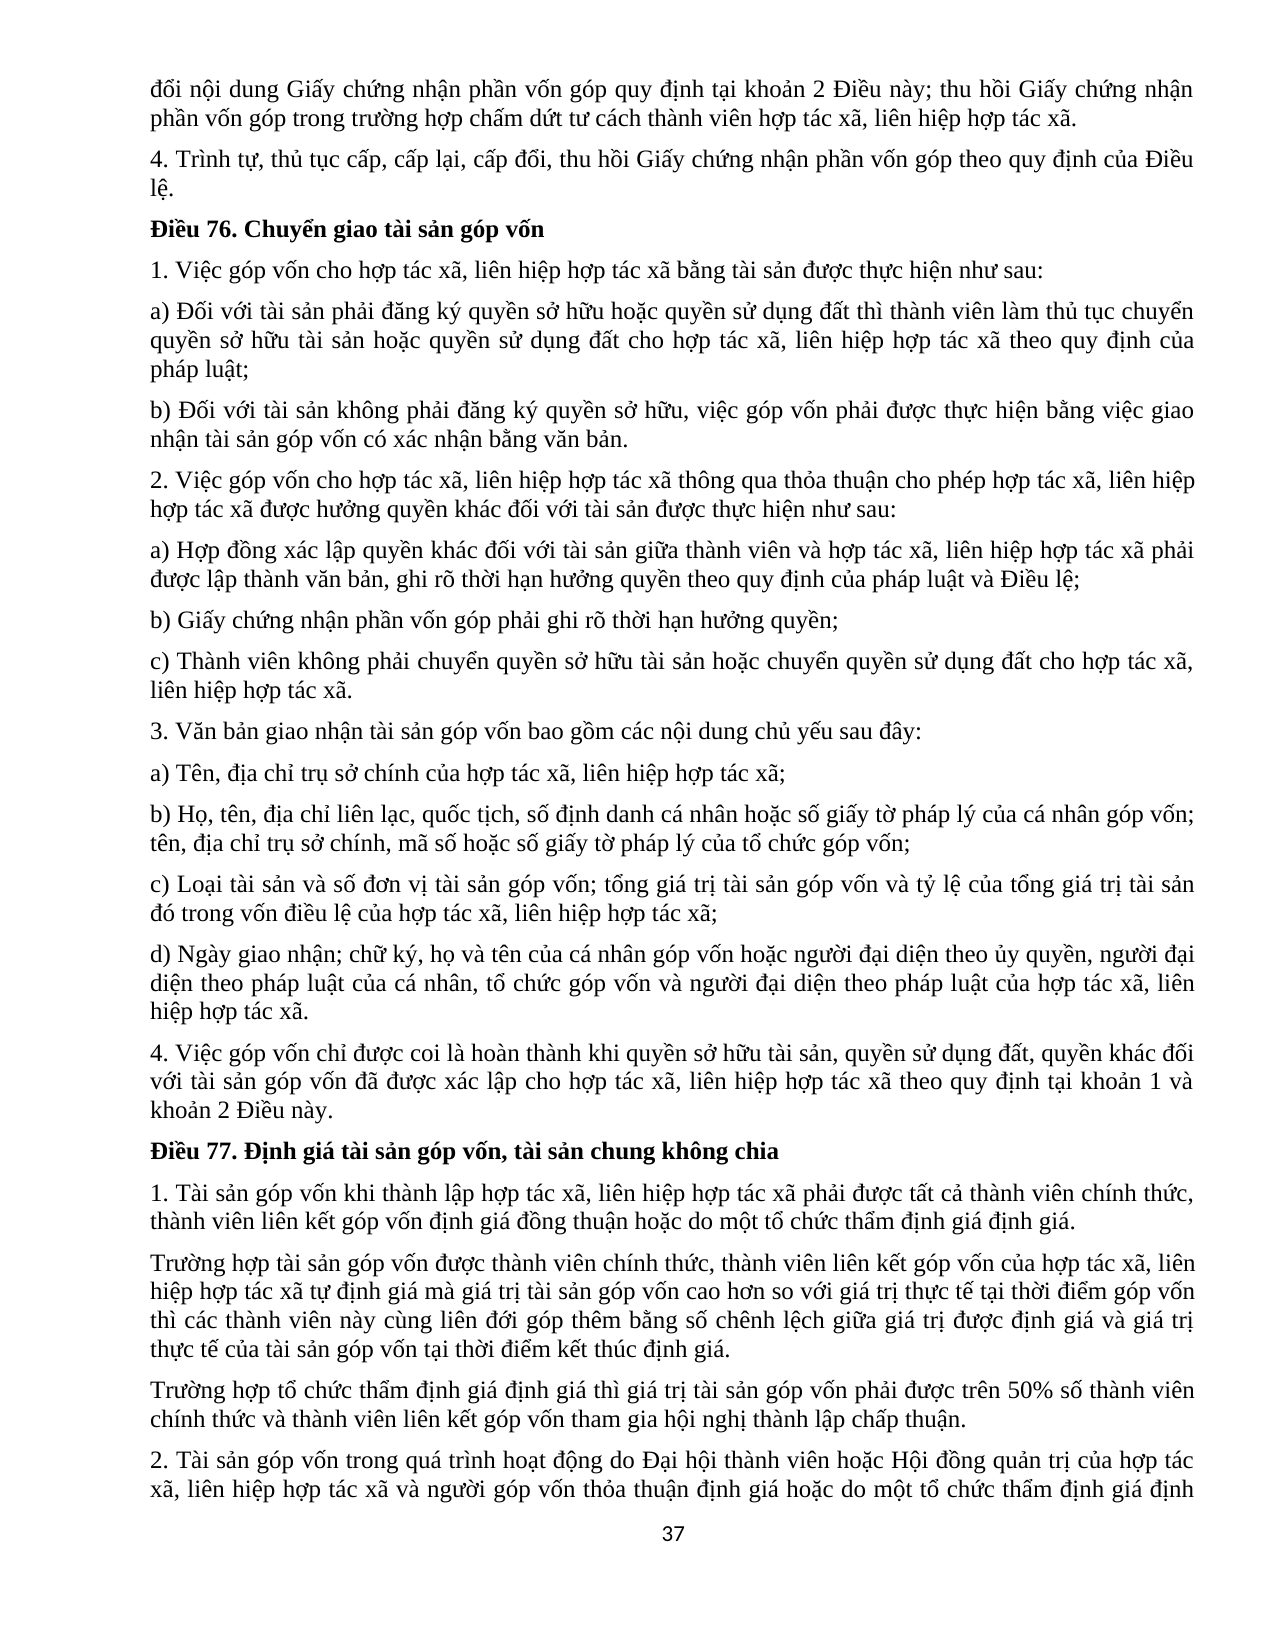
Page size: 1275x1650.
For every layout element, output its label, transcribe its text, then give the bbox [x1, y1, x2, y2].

text a) Hợp đồng xác lập quyền khác đối với tài sản giữa thành viên và hợp tác xã, liên hiệp hợp tác xã phải được lập thành văn bản, ghi rõ thời hạn hưởng quyền theo quy định của pháp luật và Điều lệ; [150, 535, 1196, 593]
text Điều 76. Chuyển giao tài sản góp vốn [150, 214, 1196, 243]
text Trường hợp tài sản góp vốn được thành viên chính thức, thành viên liên kết góp vốn của hợp tác xã, liên hiệp hợp tác xã tự định giá mà giá trị tài sản góp vốn cao hơn so với giá trị thực tế tại thời điểm góp vốn thì các thành viên này cùng liên đới góp thêm bằng số chênh lệch giữa giá trị được định giá và giá trị thực tế của tài sản góp vốn tại thời điểm kết thúc định giá. [150, 1248, 1196, 1363]
text d) Ngày giao nhận; chữ ký, họ và tên của cá nhân góp vốn hoặc người đại diện theo ủy quyền, người đại diện theo pháp luật của cá nhân, tổ chức góp vốn và người đại diện theo pháp luật của hợp tác xã, liên hiệp hợp tác xã. [150, 939, 1196, 1025]
text c) Thành viên không phải chuyển quyền sở hữu tài sản hoặc chuyển quyền sử dụng đất cho hợp tác xã, liên hiệp hợp tác xã. [150, 646, 1196, 704]
text 1. Việc góp vốn cho hợp tác xã, liên hiệp hợp tác xã bằng tài sản được thực hiện như sau: [150, 255, 1196, 284]
text a) Tên, địa chỉ trụ sở chính của hợp tác xã, liên hiệp hợp tác xã; [150, 758, 1196, 786]
text b) Họ, tên, địa chỉ liên lạc, quốc tịch, số định danh cá nhân hoặc số giấy tờ pháp lý của cá nhân góp vốn; tên, địa chỉ trụ sở chính, mã số hoặc số giấy tờ pháp lý của tổ chức góp vốn; [150, 799, 1196, 856]
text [150, 1445, 1196, 1503]
text 3. Văn bản giao nhận tài sản góp vốn bao gồm các nội dung chủ yếu sau đây: [150, 716, 1196, 745]
text Điều 77. Định giá tài sản góp vốn, tài sản chung không chia [150, 1136, 1196, 1165]
text 2. Việc góp vốn cho hợp tác xã, liên hiệp hợp tác xã thông qua thỏa thuận cho phép hợp tác xã, liên hiệp hợp tác xã được hưởng quyền khác đối với tài sản được thực hiện như sau: [150, 465, 1196, 523]
text 4. Việc góp vốn chỉ được coi là hoàn thành khi quyền sở hữu tài sản, quyền sử dụng đất, quyền khác đối với tài sản góp vốn đã được xác lập cho hợp tác xã, liên hiệp hợp tác xã theo quy định tại khoản 1 và khoản 2 Điều này. [150, 1038, 1196, 1124]
text 4. Trình tự, thủ tục cấp, cấp lại, cấp đổi, thu hồi Giấy chứng nhận phần vốn góp theo quy định của Điều lệ. [150, 144, 1196, 201]
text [150, 74, 1196, 131]
text b) Đối với tài sản không phải đăng ký quyền sở hữu, việc góp vốn phải được thực hiện bằng việc giao nhận tài sản góp vốn có xác nhận bằng văn bản. [150, 395, 1196, 453]
text b) Giấy chứng nhận phần vốn góp phải ghi rõ thời hạn hưởng quyền; [150, 605, 1196, 634]
text c) Loại tài sản và số đơn vị tài sản góp vốn; tổng giá trị tài sản góp vốn và tỷ lệ của tổng giá trị tài sản đó trong vốn điều lệ của hợp tác xã, liên hiệp hợp tác xã; [150, 869, 1196, 926]
text a) Đối với tài sản phải đăng ký quyền sở hữu hoặc quyền sử dụng đất thì thành viên làm thủ tục chuyển quyền sở hữu tài sản hoặc quyền sử dụng đất cho hợp tác xã, liên hiệp hợp tác xã theo quy định của pháp luật; [150, 296, 1196, 383]
text 1. Tài sản góp vốn khi thành lập hợp tác xã, liên hiệp hợp tác xã phải được tất cả thành viên chính thức, thành viên liên kết góp vốn định giá đồng thuận hoặc do một tổ chức thẩm định giá định giá. [150, 1178, 1196, 1235]
text Trường hợp tổ chức thẩm định giá định giá thì giá trị tài sản góp vốn phải được trên 50% số thành viên chính thức và thành viên liên kết góp vốn tham gia hội nghị thành lập chấp thuận. [150, 1375, 1196, 1433]
